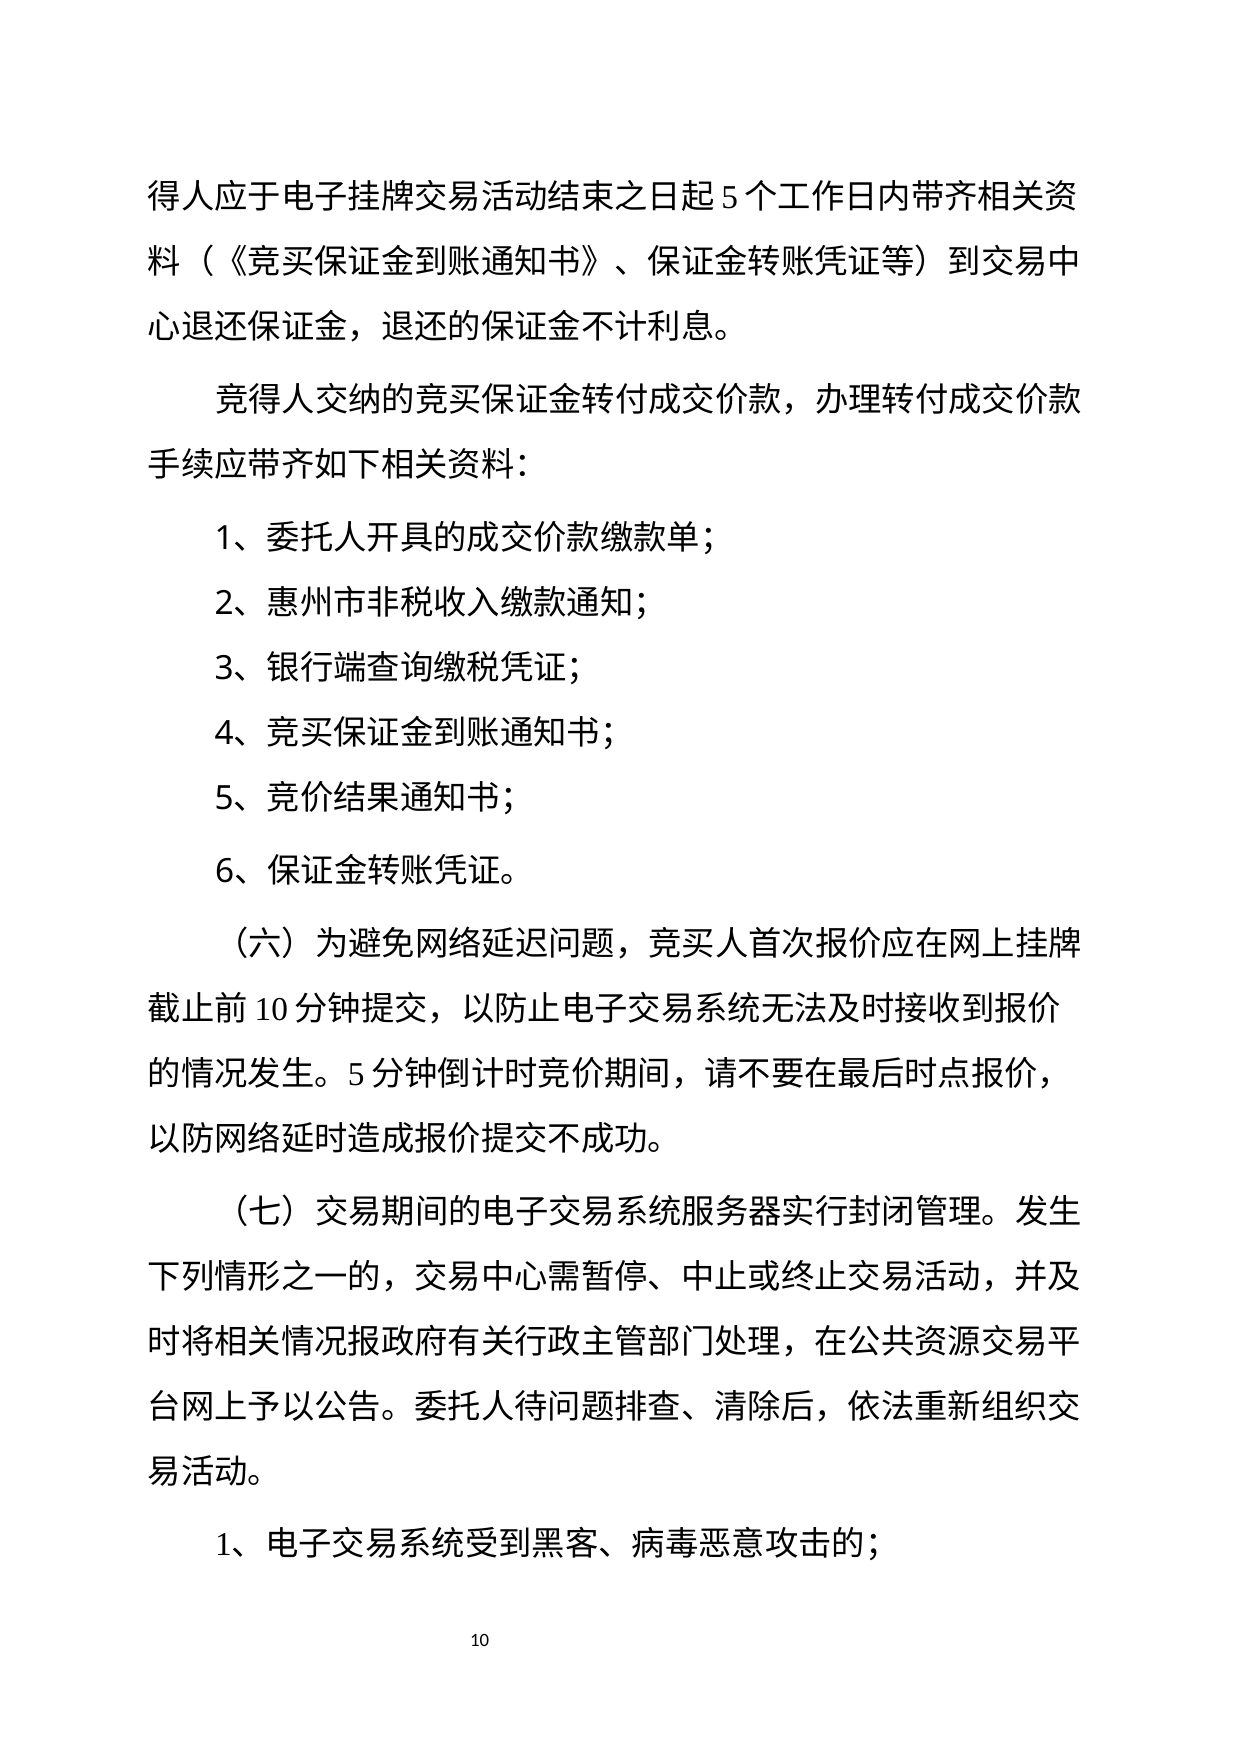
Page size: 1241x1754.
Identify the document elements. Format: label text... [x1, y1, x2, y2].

text 5、竞价结果通知书； [148, 763, 1093, 828]
text 4、竞买保证金到账通知书； [148, 698, 1093, 763]
list 1、委托人开具的成交价款缴款单； [148, 503, 1093, 568]
text 1、电子交易系统受到黑客、病毒恶意攻击的； [148, 1509, 1093, 1574]
text 6、保证金转账凭证。 [148, 835, 1093, 900]
list 2、惠州市非税收入缴款通知； [148, 568, 1093, 633]
text （六）为避免网络延迟问题，竞买人首次报价应在网上挂牌截止前10分钟提交，以防止电子交易系统无法及时接收到报价的情况发生。5分钟倒计时竞价期间，请不要在最后时点报价，以防网络延时造成报价提交不成功。 [148, 908, 1093, 1168]
list 3、银行端查询缴税凭证； [148, 633, 1093, 698]
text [148, 162, 1093, 357]
text （七）交易期间的电子交易系统服务器实行封闭管理。发生下列情形之一的，交易中心需暂停、中止或终止交易活动，并及时将相关情况报政府有关行政主管部门处理，在公共资源交易平台网上予以公告。委托人待问题排查、清除后，依法重新组织交易活动。 [148, 1176, 1093, 1501]
text 竞得人交纳的竞买保证金转付成交价款，办理转付成交价款手续应带齐如下相关资料： [148, 365, 1093, 495]
